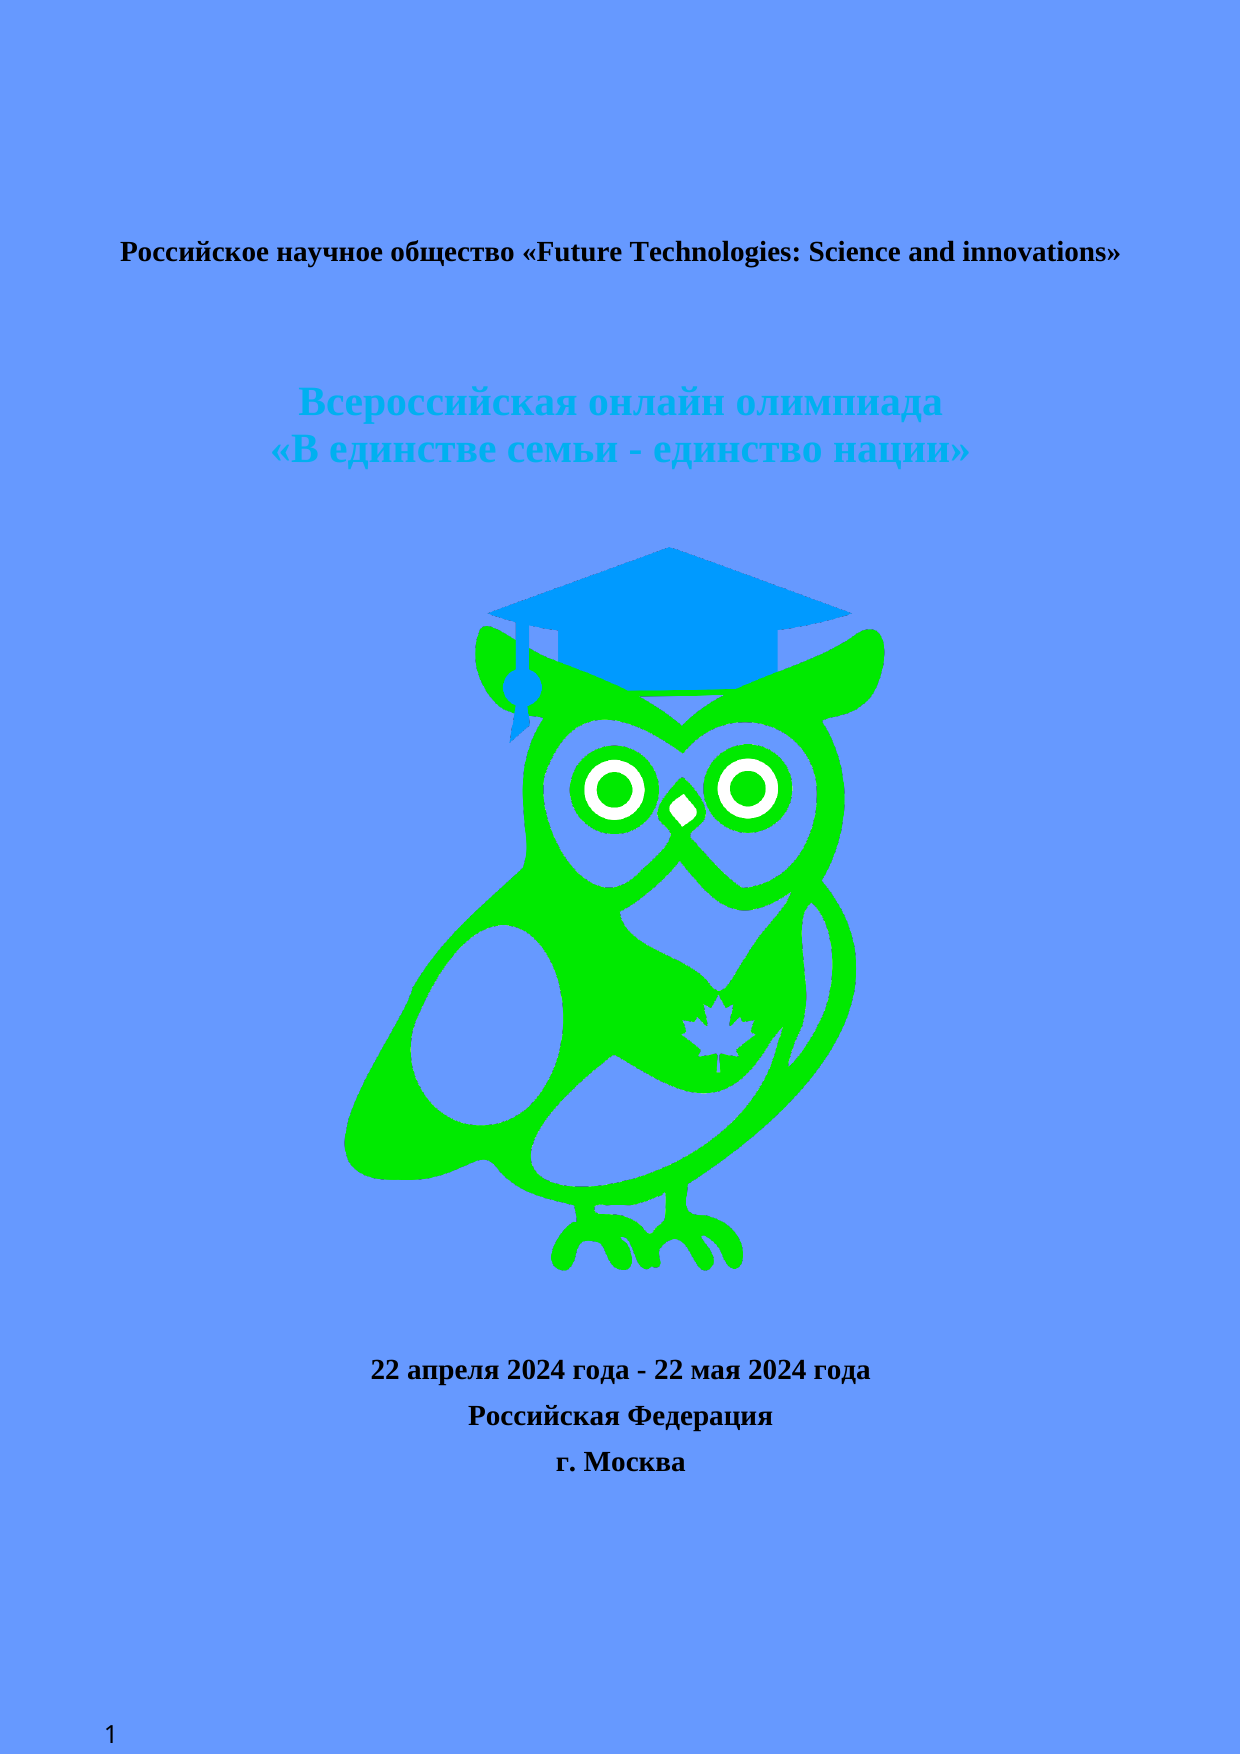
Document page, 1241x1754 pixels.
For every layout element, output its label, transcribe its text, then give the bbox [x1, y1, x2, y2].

text Российское научное общество «Future Technologies: Science and innovations» [103, 234, 1138, 268]
text 22 апреля 2024 года - 22 мая 2024 года [103, 1352, 1138, 1386]
text Российская Федерация [103, 1398, 1138, 1432]
text «В единстве семьи - единство нации» [103, 424, 1138, 505]
picture [333, 505, 908, 1317]
text г. Москва [103, 1444, 1138, 1478]
text Всероссийская онлайн олимпиада [103, 376, 1138, 424]
